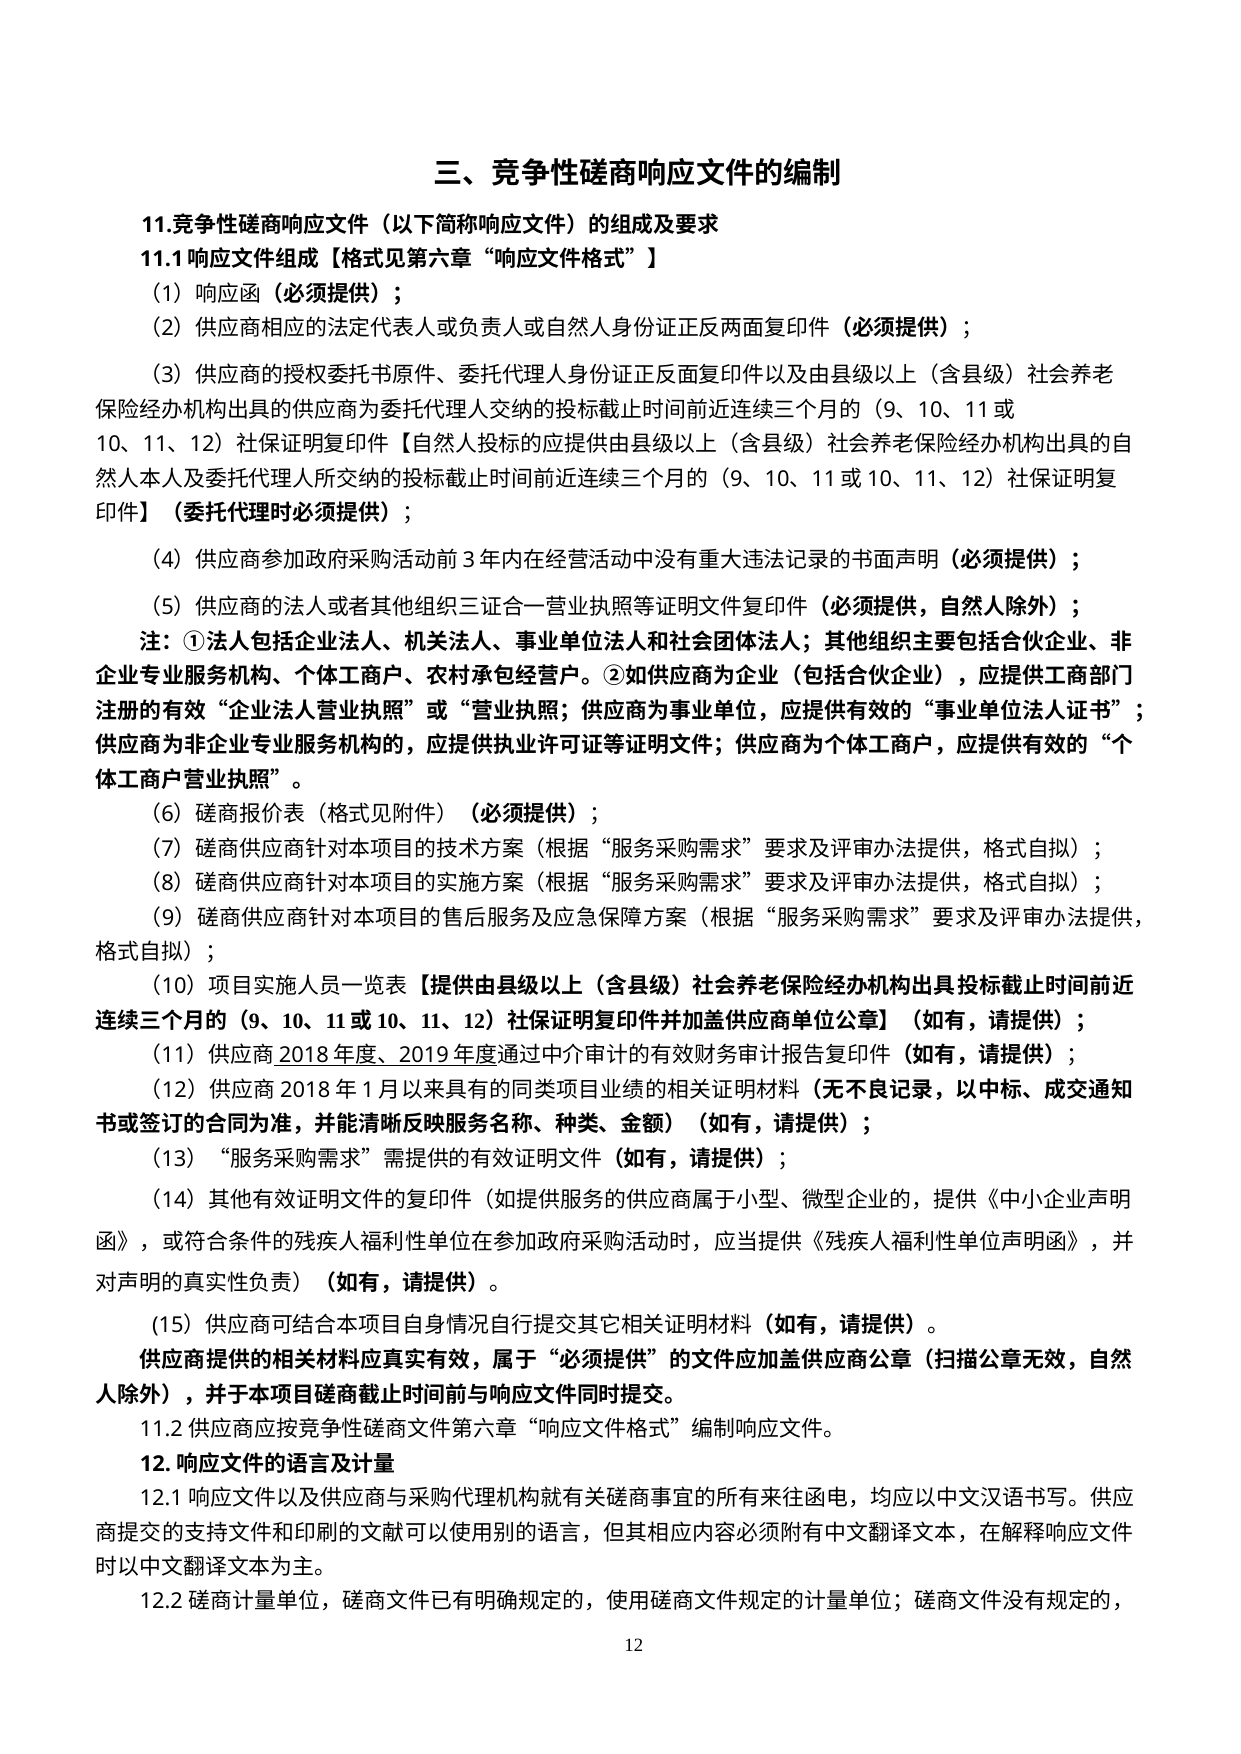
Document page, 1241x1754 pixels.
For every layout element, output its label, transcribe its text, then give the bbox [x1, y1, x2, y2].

text 注：①法人包括企业法人、机关法人、事业单位法人和社会团体法人；其他组织主要包括合伙企业、非企业专业服务机构、个体工商户、农村承包经营户。②如供应商为企业（包括合伙企业），应提供工商部门注册的有效“企业法人营业执照”或“营业执照；供应商为事业单位，应提供有效的“事业单位法人证书”；供应商为非企业专业服务机构的，应提供执业许可证等证明文件；供应商为个体工商户，应提供有效的“个体工商户营业执照”。 [96, 622, 1134, 795]
text （13）“服务采购需求”需提供的有效证明文件（如有，请提供）； [96, 1139, 1134, 1174]
text 11.2 供应商应按竞争性磋商文件第六章“响应文件格式”编制响应文件。 [96, 1410, 1134, 1444]
text （8）磋商供应商针对本项目的实施方案（根据“服务采购需求”要求及评审办法提供，格式自拟）； [96, 864, 1134, 898]
text （14）其他有效证明文件的复印件（如提供服务的供应商属于小型、微型企业的，提供《中小企业声明函》，或符合条件的残疾人福利性单位在参加政府采购活动时，应当提供《残疾人福利性单位声明函》，并对声明的真实性负责）（如有，请提供）。 [96, 1174, 1134, 1299]
text 11.竞争性磋商响应文件（以下简称响应文件）的组成及要求 [96, 206, 1134, 240]
text 11.1响应文件组成【格式见第六章“响应文件格式”】 [96, 240, 1134, 274]
text （5）供应商的法人或者其他组织三证合一营业执照等证明文件复印件（必须提供，自然人除外）； [96, 588, 1134, 622]
text （9）磋商供应商针对本项目的售后服务及应急保障方案（根据“服务采购需求”要求及评审办法提供，格式自拟）； [96, 898, 1134, 967]
text （4）供应商参加政府采购活动前3年内在经营活动中没有重大违法记录的书面声明（必须提供）； [96, 541, 1134, 575]
text 供应商提供的相关材料应真实有效，属于“必须提供”的文件应加盖供应商公章（扫描公章无效，自然人除外），并于本项目磋商截止时间前与响应文件同时提交。 [96, 1341, 1134, 1410]
text （3）供应商的授权委托书原件、委托代理人身份证正反面复印件以及由县级以上（含县级）社会养老保险经办机构出具的供应商为委托代理人交纳的投标截止时间前近连续三个月的（9、10、11或10、11、12）社保证明复印件【自然人投标的应提供由县级以上（含县级）社会养老保险经办机构出具的自然人本人及委托代理人所交纳的投标截止时间前近连续三个月的（9、10、11或10、11、12）社保证明复印件】（委托代理时必须提供）； [96, 356, 1134, 528]
text （10）项目实施人员一览表【提供由县级以上（含县级）社会养老保险经办机构出具投标截止时间前近连续三个月的（9、10、11或10、11、12）社保证明复印件并加盖供应商单位公章】（如有，请提供）； [96, 967, 1134, 1036]
text （12）供应商2018年1月以来具有的同类项目业绩的相关证明材料（无不良记录，以中标、成交通知书或签订的合同为准，并能清晰反映服务名称、种类、金额）（如有，请提供）； [96, 1071, 1134, 1139]
text 12. 响应文件的语言及计量 [96, 1444, 1134, 1479]
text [96, 1582, 1134, 1617]
text (15）供应商可结合本项目自身情况自行提交其它相关证明材料（如有，请提供）。 [96, 1299, 1134, 1341]
text （11）供应商 2018年度、2019年度通过中介审计的有效财务审计报告复印件（如有，请提供）； [96, 1036, 1134, 1071]
text 12.1 响应文件以及供应商与采购代理机构就有关磋商事宜的所有来往函电，均应以中文汉语书写。供应商提交的支持文件和印刷的文献可以使用别的语言，但其相应内容必须附有中文翻译文本，在解释响应文件时以中文翻译文本为主。 [96, 1479, 1134, 1582]
text （6）磋商报价表（格式见附件）（必须提供）； [96, 795, 1134, 829]
text 三、竞争性磋商响应文件的编制 [96, 137, 1134, 206]
text （7）磋商供应商针对本项目的技术方案（根据“服务采购需求”要求及评审办法提供，格式自拟）； [96, 829, 1134, 864]
text （2）供应商相应的法定代表人或负责人或自然人身份证正反两面复印件（必须提供）； [96, 309, 1134, 343]
text （1）响应函（必须提供）； [96, 274, 1134, 309]
